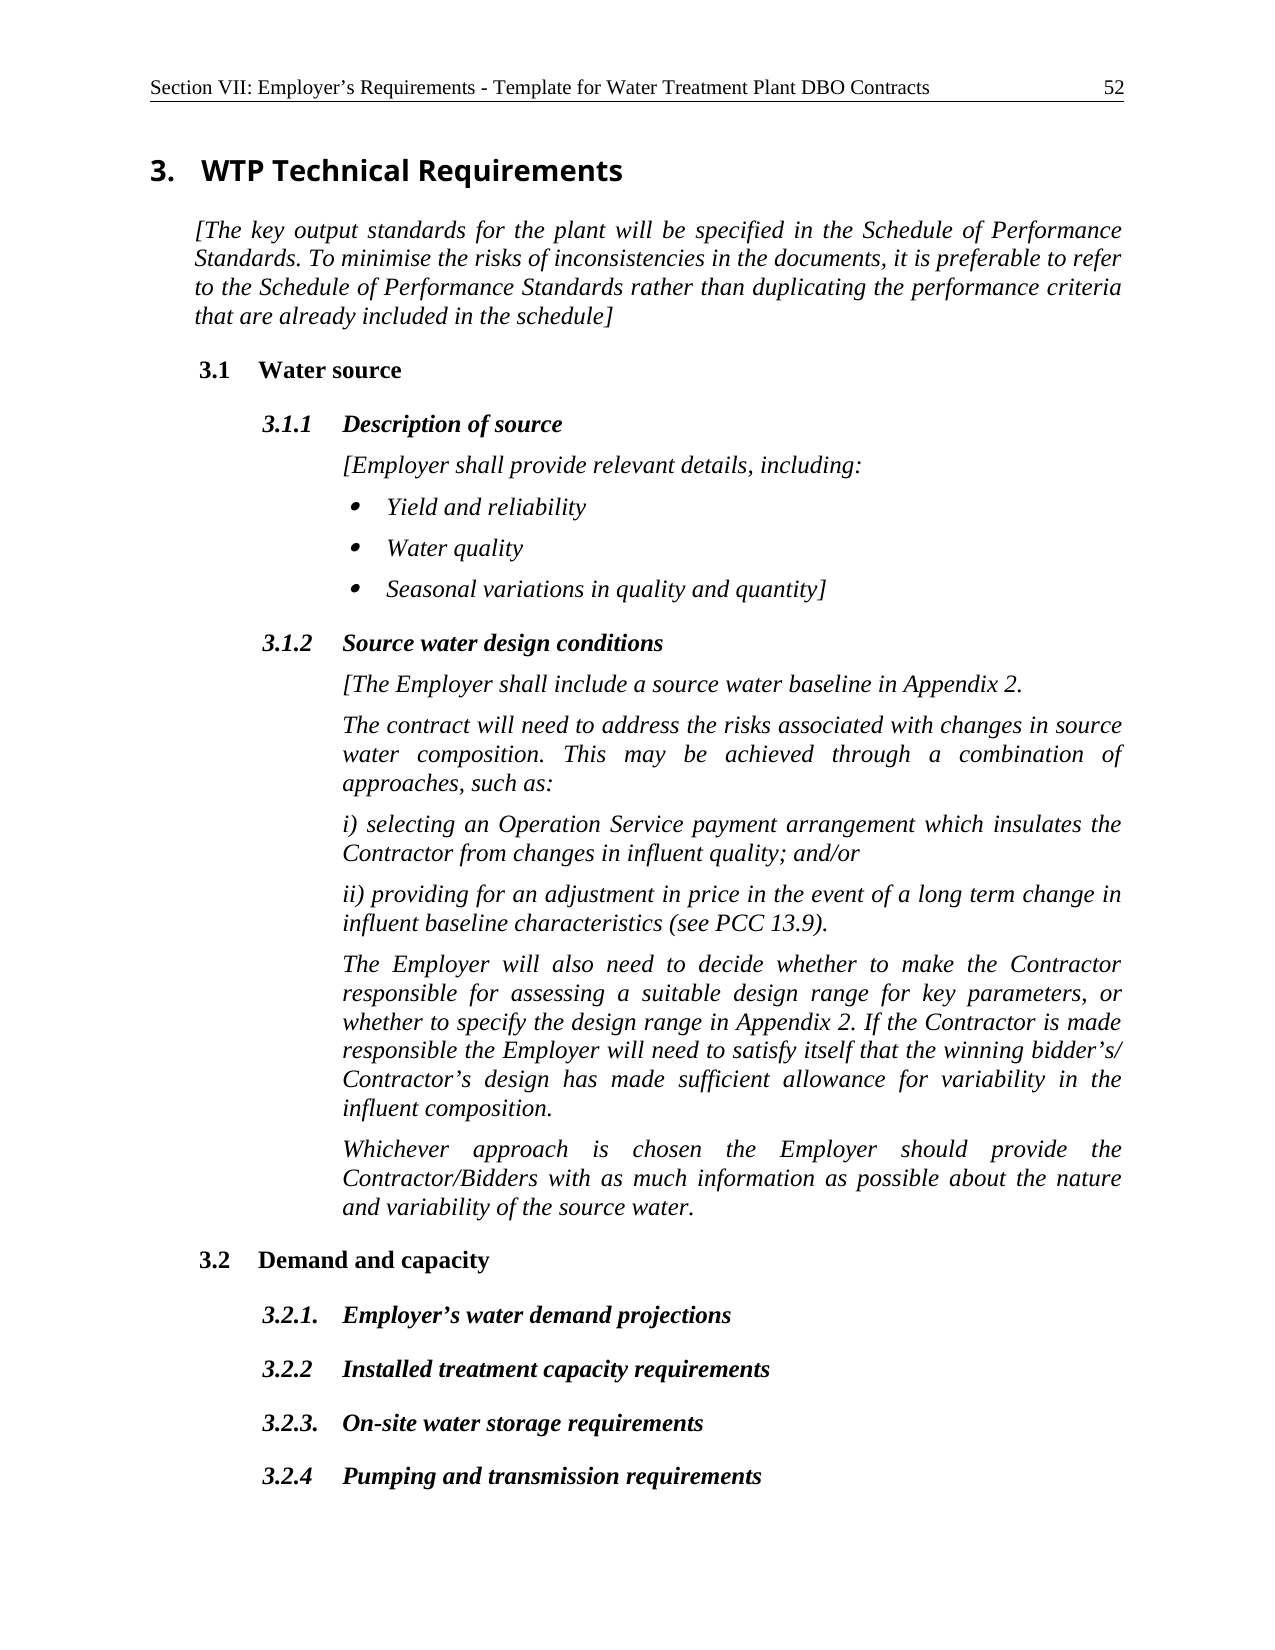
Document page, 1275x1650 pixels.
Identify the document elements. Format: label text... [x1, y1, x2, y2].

text The Employer will also need to decide whether to make the Contractor responsible for assessing a suitable design range for key parameters, or whether to specify the design range in Appendix 2. If the Contractor is made responsible the Employer will need to satisfy itself that the winning bidder’s/ Contractor’s design has made sufficient allowance for variability in the influent composition. [342, 949, 1125, 1122]
text [The Employer shall include a source water baseline in Appendix 2. [342, 669, 1125, 698]
list Water quality [349, 533, 1125, 562]
text 3.2.2 Installed treatment capacity requirements [262, 1354, 1125, 1383]
text 3. WTP Technical Requirements [150, 150, 1125, 190]
text 3.2.4 Pumping and transmission requirements [262, 1461, 1125, 1490]
text 3.2.1. Employer’s water demand projections [262, 1300, 1125, 1329]
text ii) providing for an adjustment in price in the event of a long term change in influent baseline characteristics (see PCC 13.9). [342, 879, 1125, 937]
text 3.1.2 Source water design conditions [262, 628, 1125, 657]
text 3.2 Demand and capacity [199, 1246, 1125, 1274]
list Seasonal variations in quality and quantity] [349, 574, 1125, 603]
text [Employer shall provide relevant details, including: [342, 451, 1125, 479]
text i) selecting an Operation Service payment arrangement which insulates the Contractor from changes in influent quality; and/or [342, 809, 1125, 867]
text 3.1 Water source [199, 355, 1125, 383]
text 3.1.1 Description of source [262, 409, 1125, 438]
text [The key output standards for the plant will be specified in the Schedule of Performance Standards. To minimise the risks of inconsistencies in the documents, it is preferable to refer to the Schedule of Performance Standards rather than duplicating the performance criteria that are already included in the schedule] [194, 215, 1125, 330]
text Whichever approach is chosen the Employer should provide the Contractor/Bidders with as much information as possible about the nature and variability of the source water. [342, 1134, 1125, 1221]
list Yield and reliability [349, 492, 1125, 521]
text The contract will need to address the risks associated with changes in source water composition. This may be achieved through a combination of approaches, such as: [342, 711, 1125, 797]
text 3.2.3. On-site water storage requirements [262, 1408, 1125, 1436]
